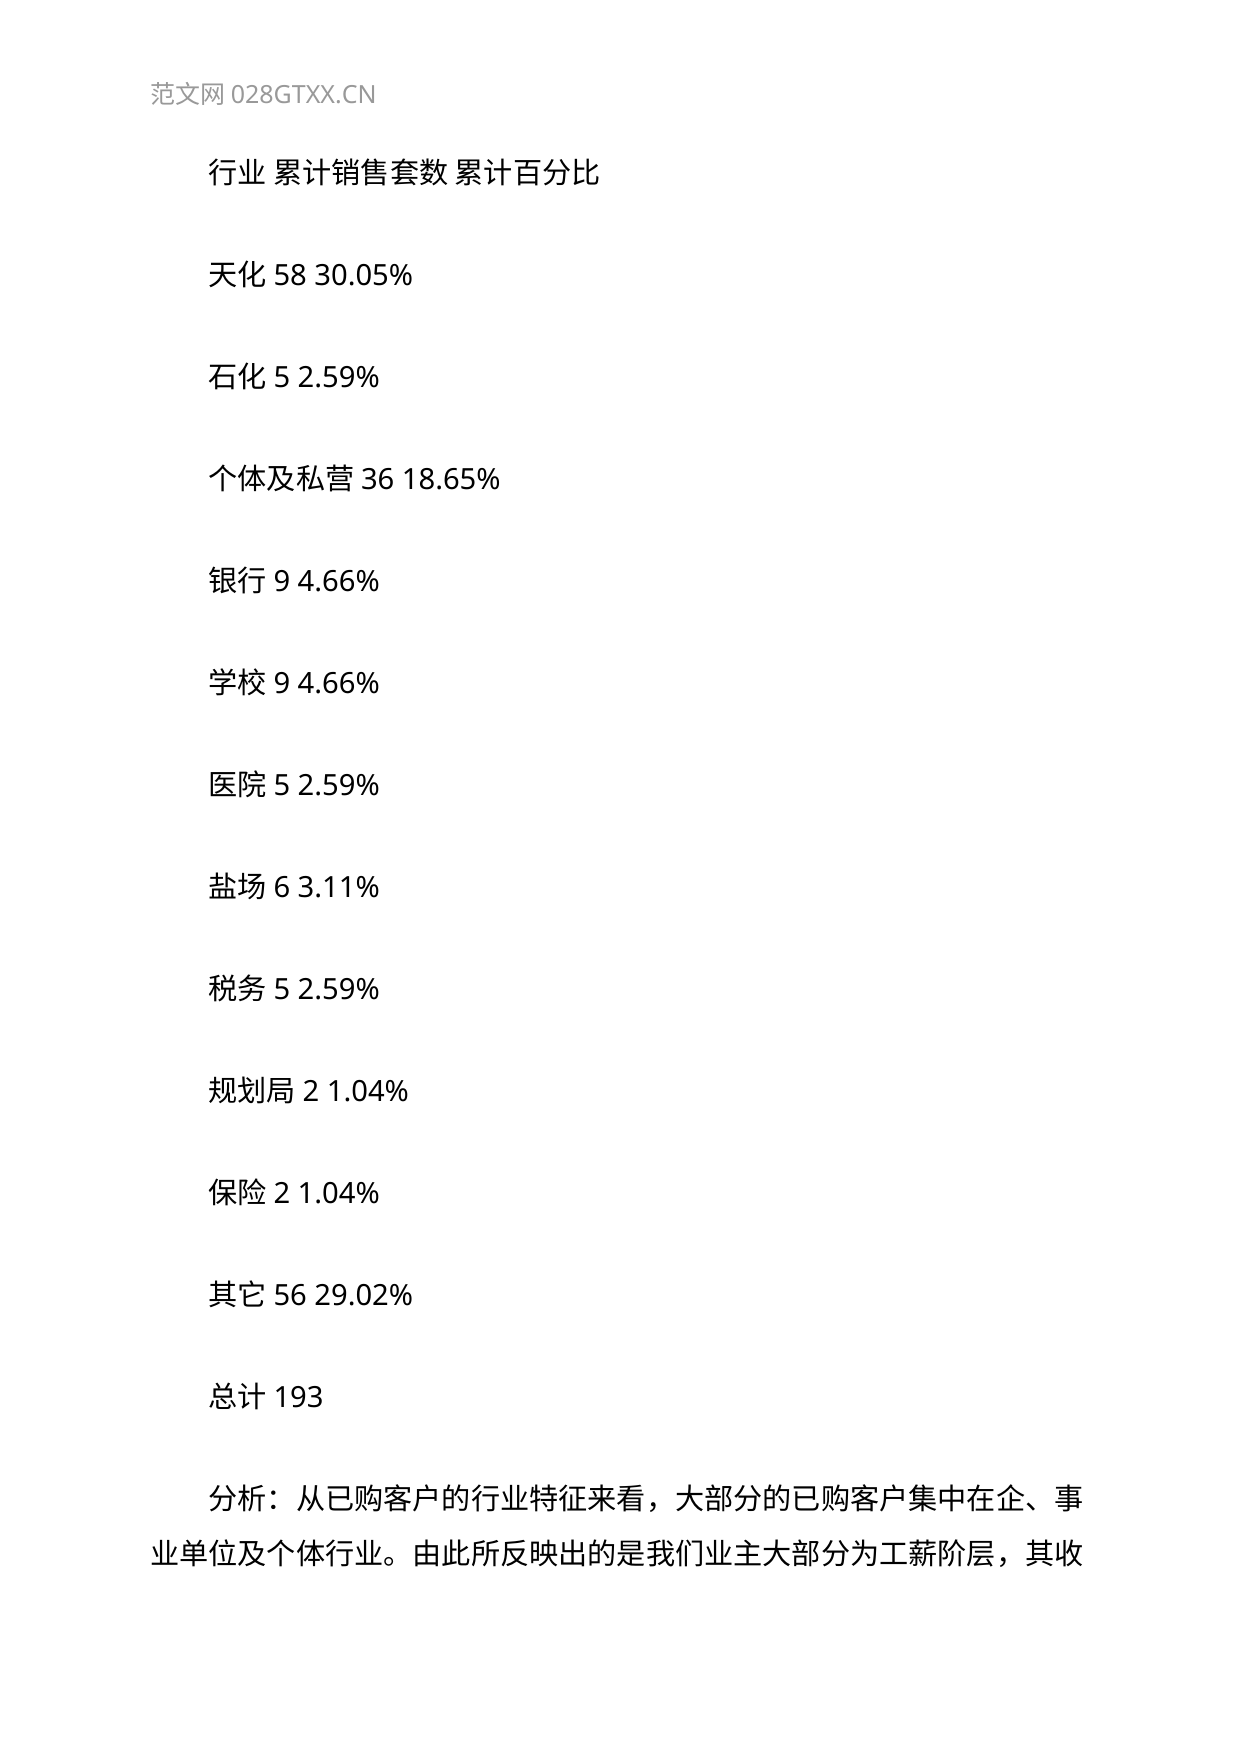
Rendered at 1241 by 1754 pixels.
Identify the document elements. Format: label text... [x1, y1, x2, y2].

text 总计 193 [150, 1373, 1090, 1416]
text 规划局 2 1.04% [150, 1068, 1090, 1110]
text 天化 58 30.05% [150, 252, 1090, 294]
text 保险 2 1.04% [150, 1169, 1090, 1212]
text 学校 9 4.66% [150, 660, 1090, 702]
text 其它 56 29.02% [150, 1272, 1090, 1314]
text 医院 5 2.59% [150, 762, 1090, 804]
text 银行 9 4.66% [150, 558, 1090, 600]
text 盐场 6 3.11% [150, 864, 1090, 906]
text 个体及私营 36 18.65% [150, 456, 1090, 498]
text 石化 5 2.59% [150, 354, 1090, 396]
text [150, 1476, 1090, 1573]
text 税务 5 2.59% [150, 966, 1090, 1008]
text 行业 累计销售套数 累计百分比 [150, 150, 1090, 192]
